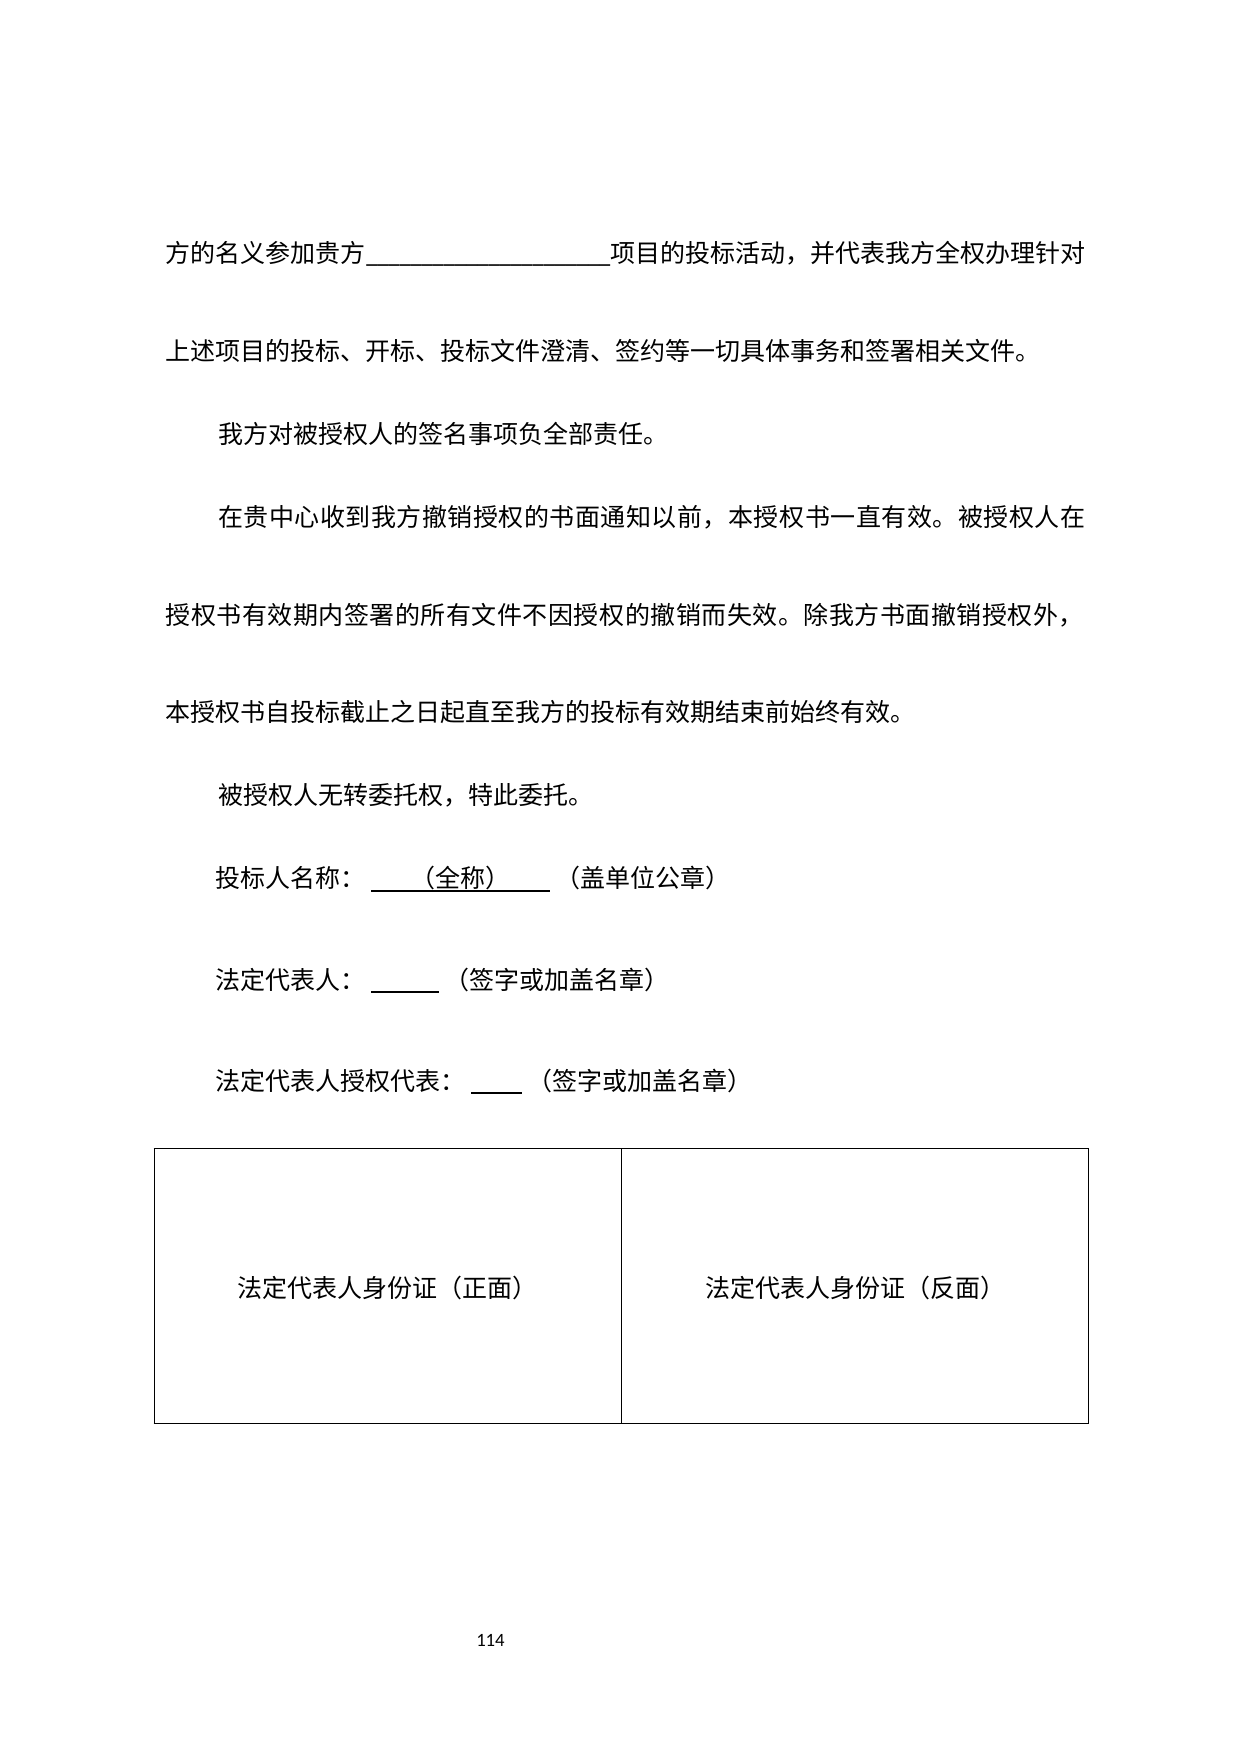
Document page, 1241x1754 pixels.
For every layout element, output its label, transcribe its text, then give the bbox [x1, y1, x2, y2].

text 被授权人无转委托权，特此委托。 [165, 761, 1087, 826]
text 在贵中心收到我方撤销授权的书面通知以前，本授权书一直有效。被授权人在授权书有效期内签署的所有文件不因授权的撤销而失效。除我方书面撤销授权外，本授权书自投标截止之日起直至我方的投标有效期结束前始终有效。 [165, 483, 1087, 743]
text 法定代表人授权代表： （签字或加盖名章） [165, 1047, 1087, 1112]
text 我方对被授权人的签名事项负全部责任。 [165, 400, 1087, 465]
text 法定代表人： （签字或加盖名章） [165, 946, 1087, 1011]
table_header 法定代表人身份证（正面） [155, 1149, 621, 1423]
table_header 法定代表人身份证（反面） [622, 1149, 1088, 1423]
text 投标人名称： （全称） （盖单位公章） [165, 844, 1087, 909]
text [165, 219, 1087, 382]
